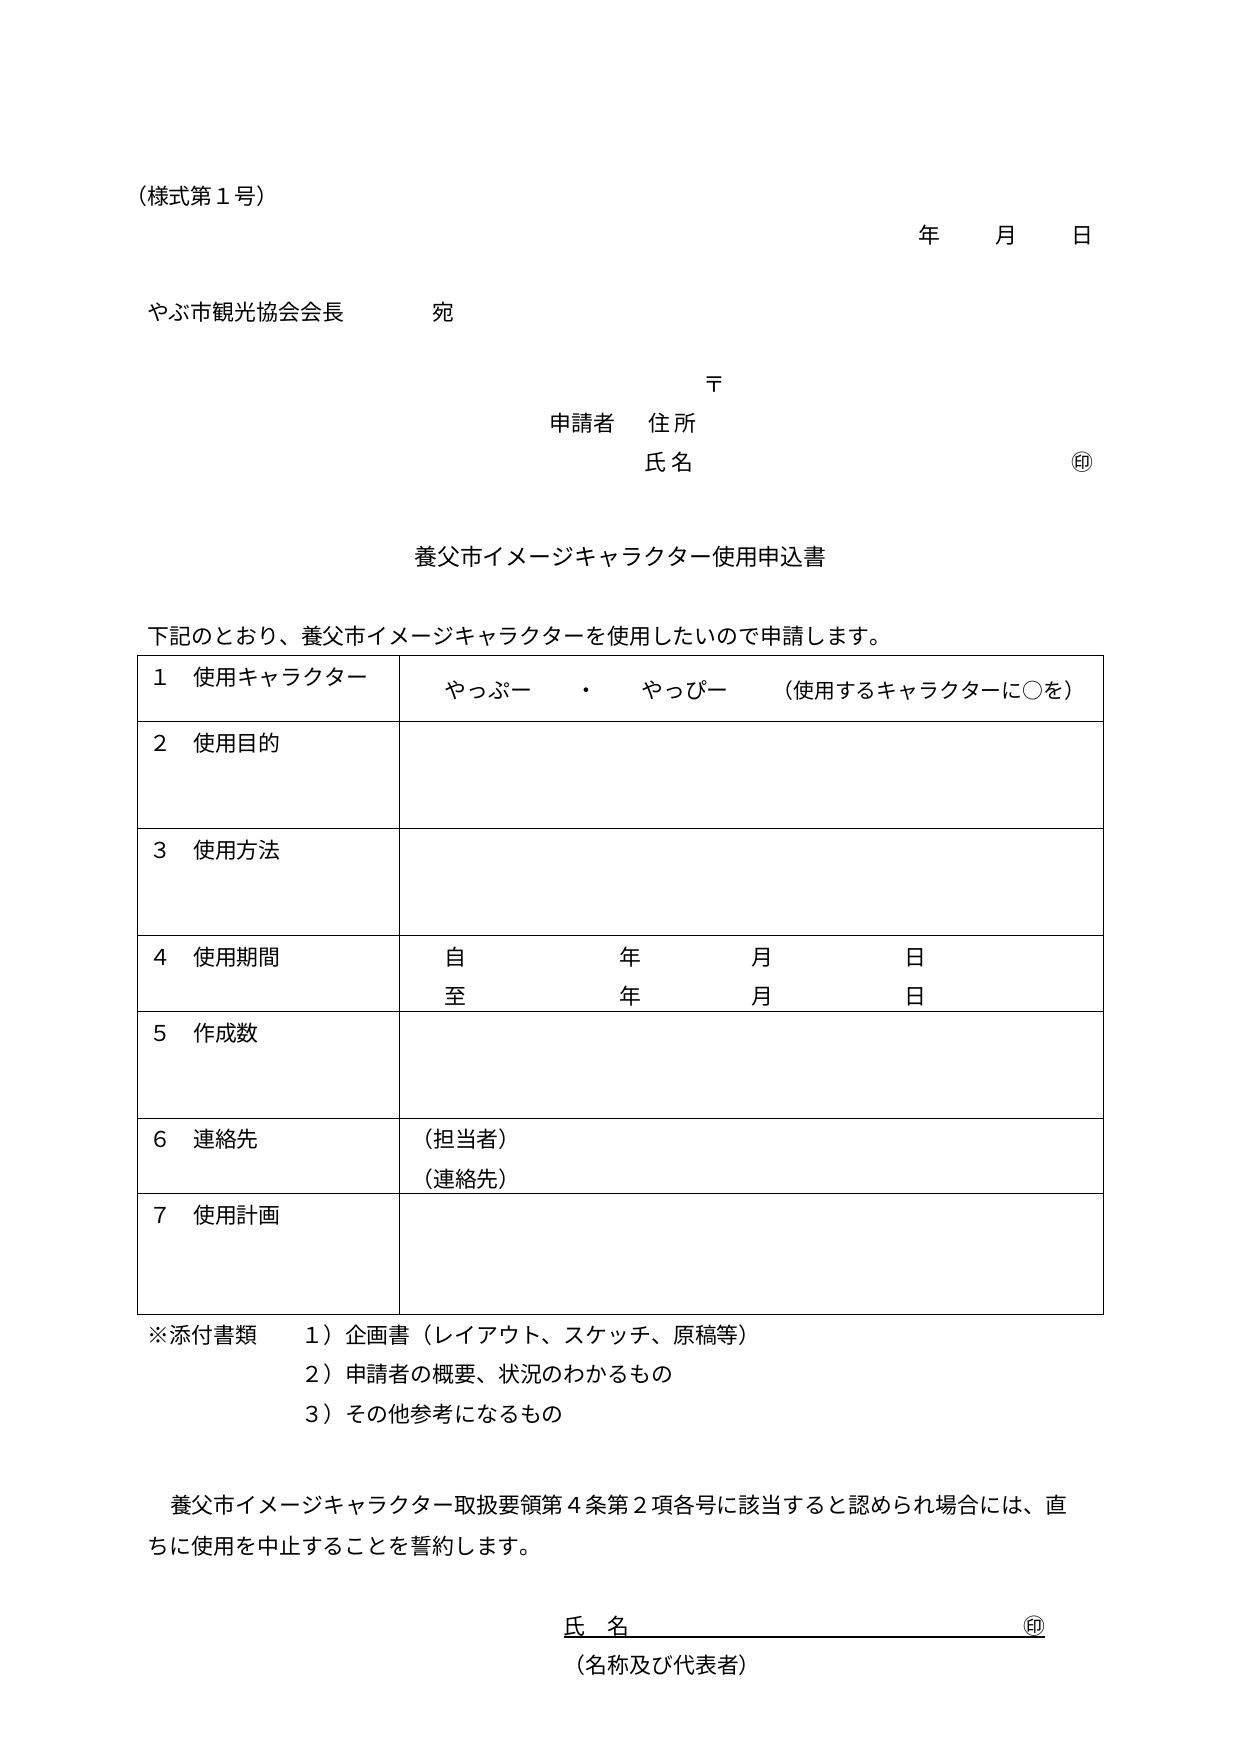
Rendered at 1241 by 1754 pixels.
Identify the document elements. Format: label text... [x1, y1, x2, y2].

text 氏 名 ㊞ [563, 1609, 1115, 1641]
text ※添付書類 １）企画書（レイアウト、スケッチ、原稿等） [148, 1318, 1115, 1350]
table_cell ７ 使用計画 [138, 1194, 399, 1313]
table_cell （担当者） （連絡先） [400, 1119, 1103, 1193]
table_cell [400, 1194, 1103, 1313]
table_cell [400, 829, 1103, 935]
text 養父市イメージキャラクター使用申込書 [125, 539, 1115, 572]
table_cell ５ 作成数 [138, 1012, 399, 1117]
text 年 月 日 [125, 218, 1093, 250]
table_cell ３ 使用方法 [138, 829, 399, 935]
text ３）その他参考になるもの [301, 1397, 1115, 1428]
text （名称及び代表者） [209, 1648, 1115, 1680]
text 氏 名 ㊞ [644, 445, 1115, 477]
table_header やっぷー ・ やっぴー （使用するキャラクターに○を） [400, 656, 1103, 721]
table_cell 自 年 月 日 至 年 月 日 [400, 936, 1103, 1011]
text ２）申請者の概要、状況のわかるもの [301, 1357, 1115, 1389]
text 養父市イメージキャラクター取扱要領第４条第２項各号に該当すると認められ場合には、直ちに使用を中止することを誓約します。 [148, 1488, 1068, 1561]
text 申請者 住 所 [131, 406, 1115, 438]
table_cell [400, 1012, 1103, 1117]
text （様式第１号） [125, 179, 1115, 211]
text 下記のとおり、養父市イメージキャラクターを使用したいので申請します。 [148, 619, 1115, 651]
table_cell ４ 使用期間 [138, 936, 399, 1011]
table_cell ２ 使用目的 [138, 722, 399, 828]
text 〒 [125, 367, 1115, 399]
text やぶ市観光協会会長 宛 [125, 295, 1115, 327]
table_header １ 使用キャラクター [138, 656, 399, 721]
table_cell [400, 722, 1103, 828]
table_cell ６ 連絡先 [138, 1119, 399, 1193]
